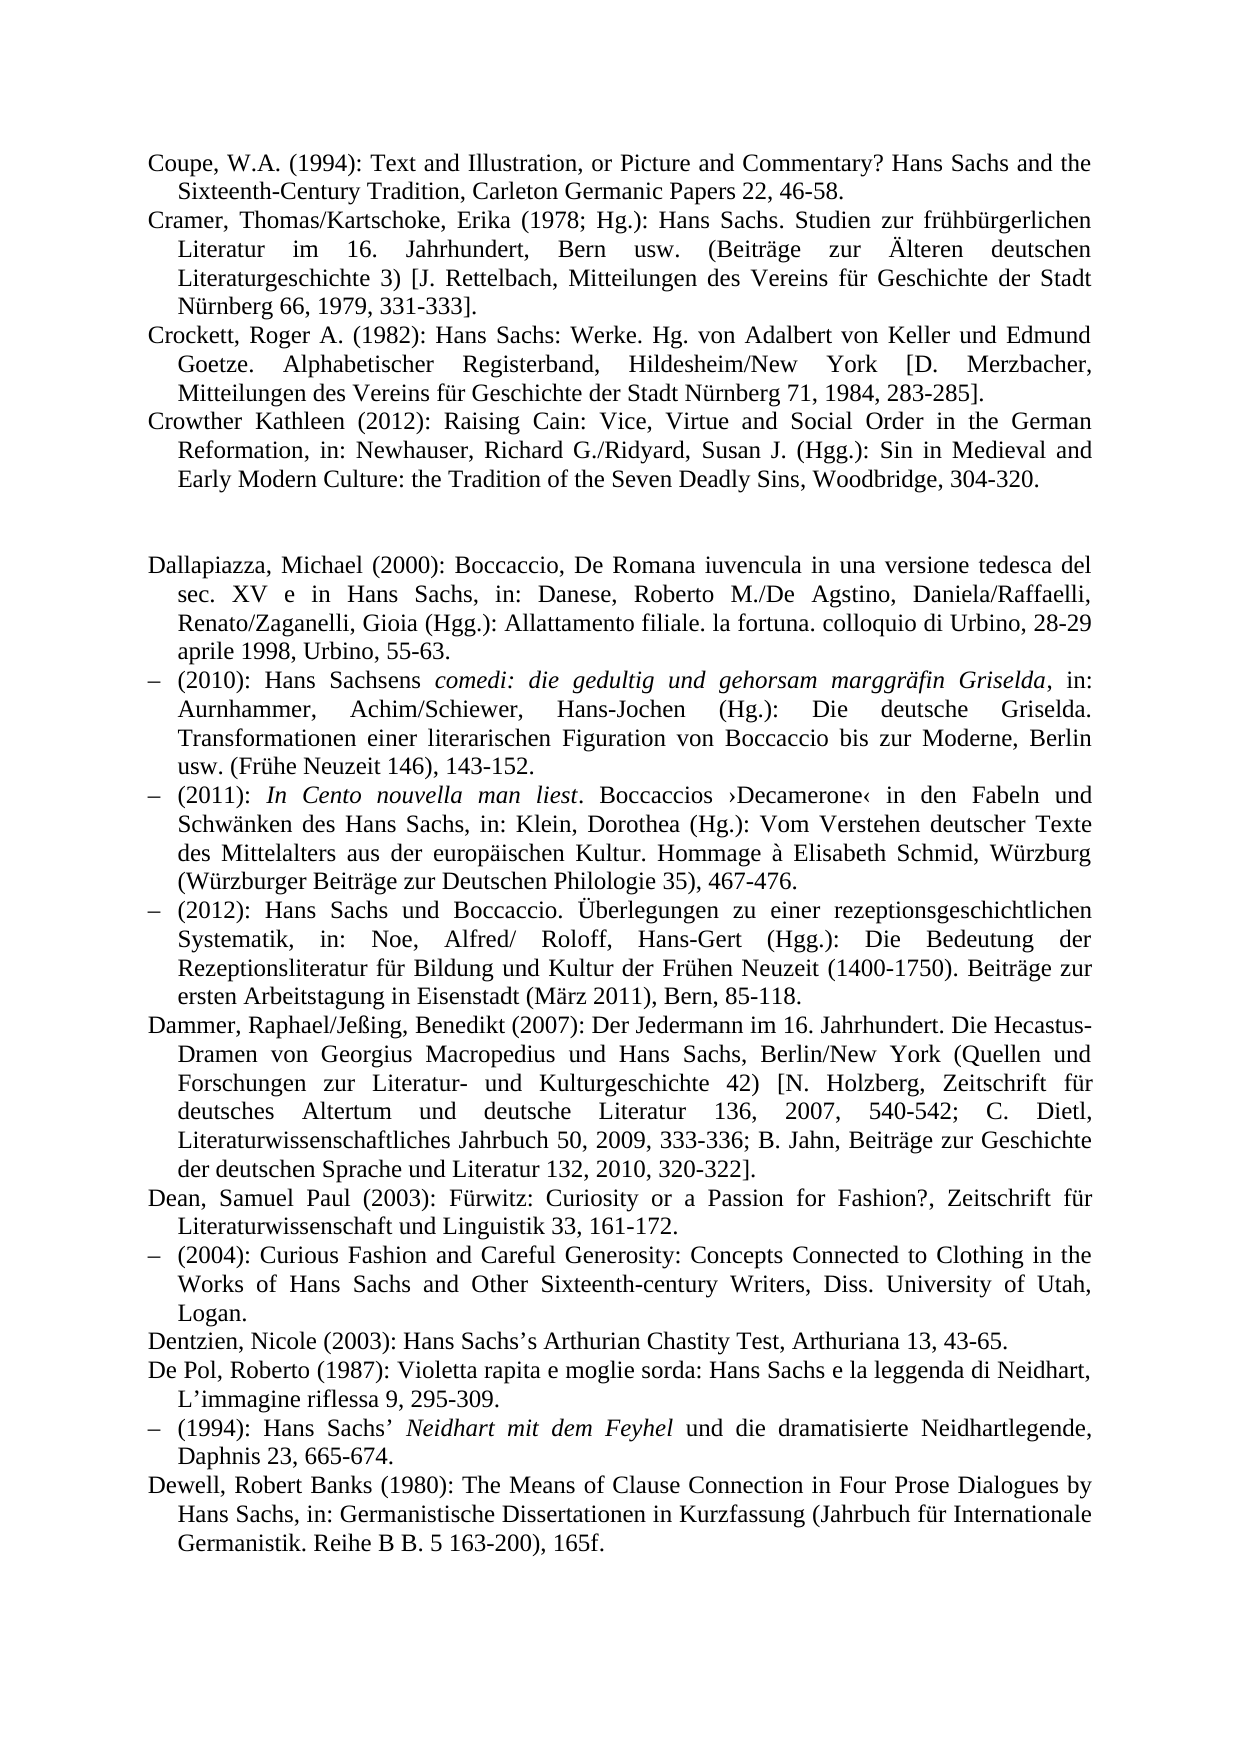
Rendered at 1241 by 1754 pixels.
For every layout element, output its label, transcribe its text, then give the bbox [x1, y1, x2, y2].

text Crockett, Roger A. (1982): Hans Sachs: Werke. Hg. von Adalbert von Keller und Edmund Goetze. Alphabetischer Registerband, Hildesheim/New York [D. Merzbacher, Mitteilungen des Vereins für Geschichte der Stadt Nürnberg 71, 1984, 283-285]. [148, 320, 1093, 406]
text Dewell, Robert Banks (1980): The Means of Clause Connection in Four Prose Dialogues by Hans Sachs, in: Germanistische Dissertationen in Kurzfassung (Jahrbuch für Internationale Germanistik. Reihe B B. 5 163-200), 165f. [148, 1470, 1093, 1556]
text Dammer, Raphael/Jeßing, Benedikt (2007): Der Jedermann im 16. Jahrhundert. Die Hecastus-Dramen von Georgius Macropedius und Hans Sachs, Berlin/New York (Quellen und Forschungen zur Literatur- und Kulturgeschichte 42) [N. Holzberg, Zeitschrift für deutsches Altertum und deutsche Literatur 136, 2007, 540-542; C. Dietl, Literaturwissenschaftliches Jahrbuch 50, 2009, 333-336; B. Jahn, Beiträge zur Geschichte der deutschen Sprache und Literatur 132, 2010, 320-322]. [148, 1010, 1093, 1183]
text Dallapiazza, Michael (2000): Boccaccio, De Romana iuvencula in una versione tedesca del sec. XV e in Hans Sachs, in: Danese, Roberto M./De Agstino, Daniela/Raffaelli, Renato/Zaganelli, Gioia (Hgg.): Allattamento filiale. la fortuna. colloquio di Urbino, 28-29 aprile 1998, Urbino, 55-63. [148, 550, 1093, 665]
text Coupe, W.A. (1994): Text and Illustration, or Picture and Commentary? Hans Sachs and the Sixteenth-Century Tradition, Carleton Germanic Papers 22, 46-58. [148, 148, 1093, 205]
text – (2010): Hans Sachsens comedi: die gedultig und gehorsam marggräfin Griselda, in: Aurnhammer, Achim/Schiewer, Hans-Jochen (Hg.): Die deutsche Griselda. Transformationen einer literarischen Figuration von Boccaccio bis zur Moderne, Berlin usw. (Frühe Neuzeit 146), 143-152. [148, 665, 1093, 780]
text Dean, Samuel Paul (2003): Fürwitz: Curiosity or a Passion for Fashion?, Zeitschrift für Literaturwissenschaft und Linguistik 33, 161-172. [148, 1183, 1093, 1240]
text Cramer, Thomas/Kartschoke, Erika (1978; Hg.): Hans Sachs. Studien zur frühbürgerlichen Literatur im 16. Jahrhundert, Bern usw. (Beiträge zur Älteren deutschen Literaturgeschichte 3) [J. Rettelbach, Mitteilungen des Vereins für Geschichte der Stadt Nürnberg 66, 1979, 331-333]. [148, 205, 1093, 320]
text – (1994): Hans Sachs’ Neidhart mit dem Feyhel und die dramatisierte Neidhartlegende, Daphnis 23, 665-674. [148, 1413, 1093, 1470]
text Crowther Kathleen (2012): Raising Cain: Vice, Virtue and Social Order in the German Reformation, in: Newhauser, Richard G./Ridyard, Susan J. (Hgg.): Sin in Medieval and Early Modern Culture: the Tradition of the Seven Deadly Sins, Woodbridge, 304-320. [148, 406, 1093, 493]
text – (2012): Hans Sachs und Boccaccio. Überlegungen zu einer rezeptionsgeschichtlichen Systematik, in: Noe, Alfred/ Roloff, Hans-Gert (Hgg.): Die Bedeutung der Rezeptionsliteratur für Bildung und Kultur der Frühen Neuzeit (1400-1750). Beiträge zur ersten Arbeitstagung in Eisenstadt (März 2011), Bern, 85-118. [148, 895, 1093, 1010]
text – (2011): In Cento nouvella man liest. Boccaccios ›Decamerone‹ in den Fabeln und Schwänken des Hans Sachs, in: Klein, Dorothea (Hg.): Vom Verstehen deutscher Texte des Mittelalters aus der europäischen Kultur. Hommage à Elisabeth Schmid, Würzburg (Würzburger Beiträge zur Deutschen Philologie 35), 467-476. [148, 780, 1093, 895]
text – (2004): Curious Fashion and Careful Generosity: Concepts Connected to Clothing in the Works of Hans Sachs and Other Sixteenth-century Writers, Diss. University of Utah, Logan. [148, 1240, 1093, 1326]
text Dentzien, Nicole (2003): Hans Sachs’s Arthurian Chastity Test, Arthuriana 13, 43-65. [148, 1326, 1093, 1355]
text De Pol, Roberto (1987): Violetta rapita e moglie sorda: Hans Sachs e la leggenda di Neidhart, L’immagine riflessa 9, 295-309. [148, 1355, 1093, 1413]
